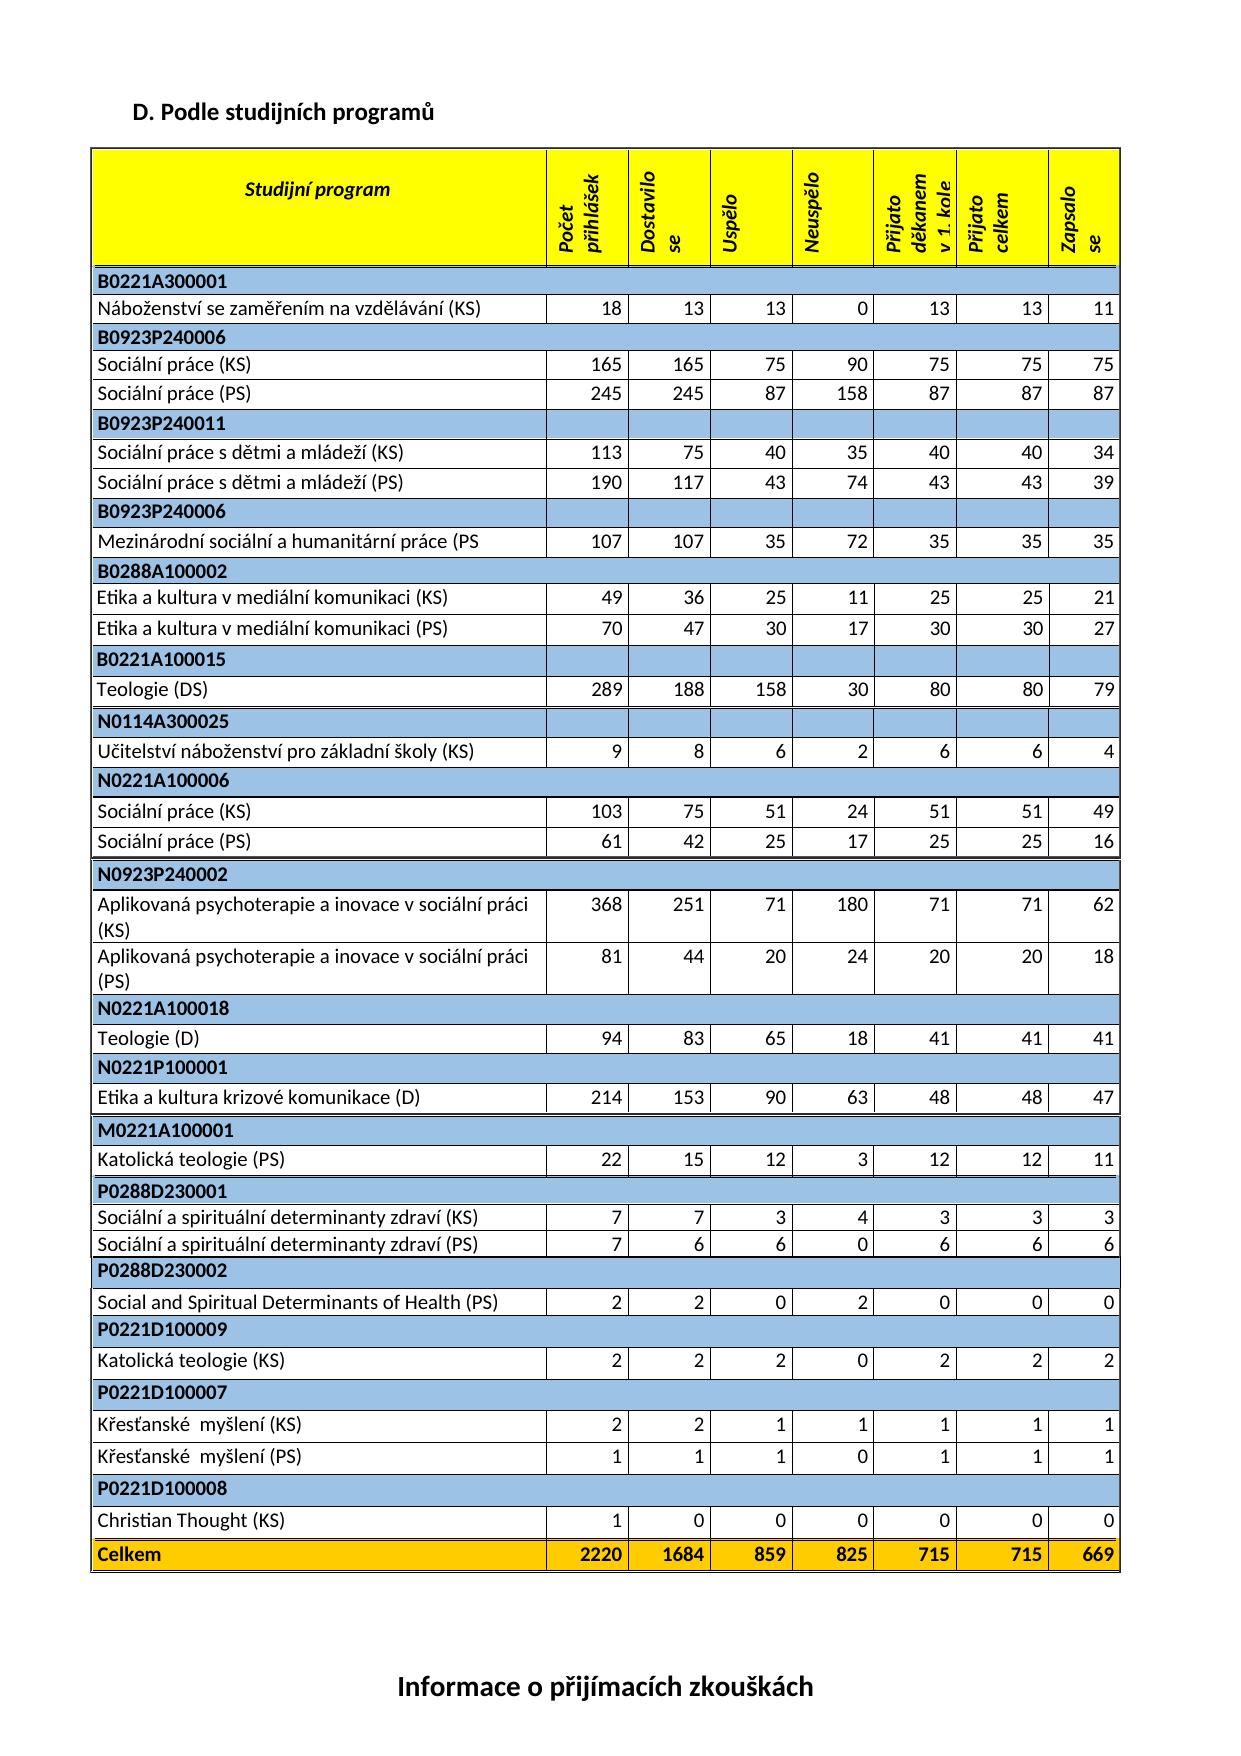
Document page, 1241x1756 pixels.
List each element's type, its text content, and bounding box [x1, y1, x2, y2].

table_cell 0 [957, 1507, 1048, 1538]
table_cell 6 [629, 1231, 710, 1256]
table_cell 7 [547, 1231, 628, 1256]
table_cell 1 [711, 1443, 792, 1474]
table_cell 1 [957, 1411, 1048, 1442]
table_cell 13 [711, 295, 792, 323]
table_cell [547, 410, 628, 438]
table_cell 2 [711, 1348, 792, 1378]
table_cell 6 [874, 1231, 956, 1256]
table_cell [957, 677, 1049, 706]
table_cell [957, 410, 1048, 438]
table_cell [93, 615, 546, 645]
table_cell Christian Thought (KS) [93, 1507, 546, 1538]
table_cell Učitelství náboženství pro základní školy (KS) [93, 738, 546, 767]
table_cell 40 [711, 440, 792, 468]
table_header Přijato celkem [957, 150, 1048, 265]
table_cell 43 [711, 469, 792, 498]
table_cell 3 [874, 1205, 956, 1230]
table_cell 1 [1049, 1443, 1119, 1474]
table_cell 2 [1049, 1348, 1119, 1378]
table_cell P0288D230001 [92, 1175, 1119, 1203]
table_cell Sociální a spirituální determinanty zdraví (KS) [93, 1205, 546, 1230]
table_cell [93, 677, 546, 706]
table_cell 6 [957, 1231, 1048, 1256]
table_cell [711, 677, 792, 706]
table_cell 0 [629, 1507, 710, 1538]
table_cell [547, 615, 628, 645]
table_cell 0 [793, 1507, 873, 1538]
table_cell [957, 499, 1048, 527]
table_cell 87 [874, 380, 956, 409]
table_cell [711, 410, 792, 438]
table_cell [957, 584, 1049, 614]
table_cell 165 [547, 351, 628, 379]
table_cell 75 [874, 351, 956, 379]
table_cell 40 [874, 440, 956, 468]
table_cell N0923P240002 [93, 861, 1119, 889]
table_cell 0 [957, 1289, 1048, 1315]
table_cell 7 [629, 1205, 710, 1230]
table_cell 1 [711, 1411, 792, 1442]
table_cell 75 [957, 351, 1048, 379]
table_cell 2 [547, 1411, 628, 1442]
table_cell 2220 [547, 1541, 628, 1570]
table_cell 12 [711, 1146, 792, 1175]
table_cell [874, 410, 956, 438]
table_cell N0221A100006 [93, 768, 1119, 796]
table_cell 18 [547, 295, 628, 323]
table_cell [793, 410, 873, 438]
table_cell 117 [629, 469, 710, 498]
table_cell 2 [547, 1289, 628, 1315]
table_cell 74 [793, 469, 873, 498]
table_cell 2 [874, 1348, 956, 1378]
table_cell 11 [1049, 295, 1119, 323]
table_cell [793, 677, 874, 706]
table_cell 0 [793, 1348, 873, 1378]
table_cell 6 [711, 1231, 792, 1256]
table_cell 13 [874, 295, 956, 323]
table_cell B0923P240006 [93, 324, 1119, 350]
table_cell 2 [793, 1289, 873, 1315]
table_cell [793, 709, 873, 737]
table_cell [875, 615, 956, 645]
table_cell 22 [547, 1146, 628, 1175]
table_cell 715 [874, 1541, 956, 1570]
table_cell [629, 584, 710, 614]
table_cell 35 [957, 528, 1048, 557]
table_cell [629, 499, 710, 527]
table_cell Sociální a spirituální determinanty zdraví (PS) [93, 1231, 546, 1256]
table_cell 6 [711, 738, 792, 767]
table_cell [547, 584, 628, 614]
table_cell 87 [957, 380, 1048, 409]
table_cell 1 [874, 1411, 956, 1442]
table_cell P0221D100008 [93, 1475, 1119, 1506]
table_cell 113 [547, 440, 628, 468]
table_cell 715 [957, 1541, 1048, 1570]
table_cell [1050, 677, 1119, 706]
table_cell 75 [629, 440, 710, 468]
table_cell 245 [547, 380, 628, 409]
table_cell 35 [711, 528, 792, 557]
subtitle Informace o přijímacích zkouškách [104, 1668, 1107, 1704]
table_cell M0221A100001 [93, 1117, 1119, 1145]
table_cell 13 [957, 295, 1048, 323]
table_cell 0 [793, 1443, 873, 1474]
table_cell 2 [547, 1348, 628, 1378]
table_cell [957, 709, 1048, 737]
table_cell 35 [1049, 528, 1119, 557]
table_header Přijato děkanem v 1. kole [874, 150, 956, 265]
table_cell 1 [547, 1443, 628, 1474]
table_cell Celkem [92, 1538, 546, 1570]
table_cell 669 [1049, 1538, 1119, 1570]
table_cell 4 [1049, 738, 1119, 767]
table_cell [1049, 709, 1119, 737]
table_cell 3 [711, 1205, 792, 1230]
table_cell 107 [547, 528, 628, 557]
table_cell [711, 584, 792, 614]
table_cell Sociální práce s dětmi a mládeží (PS) [93, 469, 546, 498]
table_cell [547, 677, 628, 706]
table_cell 0 [711, 1507, 792, 1538]
table_cell 7 [547, 1205, 628, 1230]
table_header Neuspělo [793, 150, 873, 265]
table_cell 87 [1049, 380, 1119, 409]
table_header Počet přihlášek [547, 150, 628, 265]
table_cell [875, 584, 956, 614]
table_cell Sociální práce (PS) [93, 380, 546, 409]
table_cell 245 [629, 380, 710, 409]
table_cell 107 [629, 528, 710, 557]
table_cell [711, 615, 792, 645]
table_cell B0221A300001 [92, 265, 1119, 294]
table_cell 0 [874, 1507, 956, 1538]
table_cell [547, 709, 628, 737]
table_cell B0923P240006 [93, 499, 546, 527]
table_cell 4 [793, 1205, 873, 1230]
table_cell 34 [1049, 440, 1119, 468]
table_header Uspělo [711, 150, 792, 265]
table_cell 859 [711, 1541, 792, 1570]
table_cell [793, 584, 874, 614]
table_cell 6 [1049, 1231, 1119, 1256]
table_cell [1050, 615, 1119, 645]
table_cell 2 [957, 1348, 1048, 1378]
table_cell 165 [629, 351, 710, 379]
table_cell [1049, 410, 1119, 438]
table_cell [1049, 499, 1119, 527]
table_cell Katolická teologie (KS) [93, 1348, 546, 1378]
table_cell P0221D100009 [93, 1316, 1119, 1347]
table_cell 2 [629, 1348, 710, 1378]
table_cell [711, 499, 792, 527]
table_cell 9 [547, 738, 628, 767]
table_cell [1050, 584, 1119, 614]
table_cell 0 [711, 1289, 792, 1315]
table_cell Katolická teologie (PS) [93, 1146, 546, 1175]
table_cell Mezinárodní sociální a humanitární práce (PS [93, 528, 546, 557]
table_cell [629, 677, 710, 706]
table_cell 40 [957, 440, 1048, 468]
table_cell 43 [874, 469, 956, 498]
table_cell 75 [711, 351, 792, 379]
table_cell 1 [793, 1411, 873, 1442]
table_cell [629, 615, 710, 645]
table_cell 90 [793, 351, 873, 379]
table_cell [547, 499, 628, 527]
table_cell 8 [629, 738, 710, 767]
table_cell 43 [957, 469, 1048, 498]
table_cell P0288D230002 [92, 1258, 1120, 1288]
table_cell 1 [547, 1507, 628, 1538]
table_cell 0 [793, 295, 873, 323]
table_cell 1 [874, 1443, 956, 1474]
table_cell Sociální práce s dětmi a mládeží (KS) [93, 440, 546, 468]
table_header Zapsalo se [1049, 150, 1119, 265]
table_cell 0 [793, 1231, 873, 1256]
table_cell 825 [793, 1541, 873, 1570]
table_cell 15 [629, 1146, 710, 1175]
table_cell Sociální práce (KS) [93, 351, 546, 379]
table_cell [711, 709, 792, 737]
table_cell 12 [874, 1146, 956, 1175]
table_cell 87 [711, 380, 792, 409]
table_cell 11 [1049, 1146, 1119, 1175]
table_cell 1 [629, 1443, 710, 1474]
table_header Studijní program [93, 150, 546, 265]
table_cell 75 [1049, 351, 1119, 379]
table_cell 1684 [629, 1541, 710, 1570]
table_cell N0114A300025 [93, 709, 546, 737]
table_cell 6 [874, 738, 956, 767]
subtitle D. Podle studijních programů [60, 96, 1107, 127]
table_cell 2 [793, 738, 873, 767]
table_cell 6 [957, 738, 1048, 767]
table_cell 158 [793, 380, 873, 409]
table_cell 13 [629, 295, 710, 323]
table_cell Social and Spiritual Determinants of Health (PS) [93, 1289, 546, 1315]
table_cell 35 [874, 528, 956, 557]
table_cell P0221D100007 [93, 1380, 1119, 1410]
table_cell 2 [629, 1411, 710, 1442]
table_cell 190 [547, 469, 628, 498]
table_cell Náboženství se zaměřením na vzdělávání (KS) [93, 295, 546, 323]
table_cell [793, 499, 873, 527]
table_cell 3 [957, 1205, 1048, 1230]
table_cell 1 [957, 1443, 1048, 1474]
table_cell [874, 499, 956, 527]
table_cell [875, 677, 956, 706]
table_cell 0 [874, 1289, 956, 1315]
table_cell [629, 709, 710, 737]
table_cell Křesťanské myšlení (PS) [93, 1443, 546, 1474]
table_cell 12 [957, 1146, 1048, 1175]
table_cell 3 [793, 1146, 873, 1175]
table_cell B0923P240011 [93, 410, 546, 438]
table_cell 0 [1049, 1289, 1119, 1315]
table_cell 39 [1049, 469, 1119, 498]
table_cell 1 [1049, 1411, 1119, 1442]
table_header Dostavilo se [629, 150, 710, 265]
table_cell B0288A100002 [93, 558, 1119, 583]
table_cell Křesťanské myšlení (KS) [93, 1411, 546, 1442]
table_cell 2 [629, 1289, 710, 1315]
table_cell [957, 615, 1049, 645]
table_cell [629, 410, 710, 438]
table_cell 35 [793, 440, 873, 468]
table_cell [93, 584, 546, 614]
table_cell [793, 615, 874, 645]
table_cell 72 [793, 528, 873, 557]
table_cell [874, 709, 956, 737]
table_cell 0 [1049, 1507, 1119, 1538]
table_cell 3 [1049, 1205, 1119, 1230]
